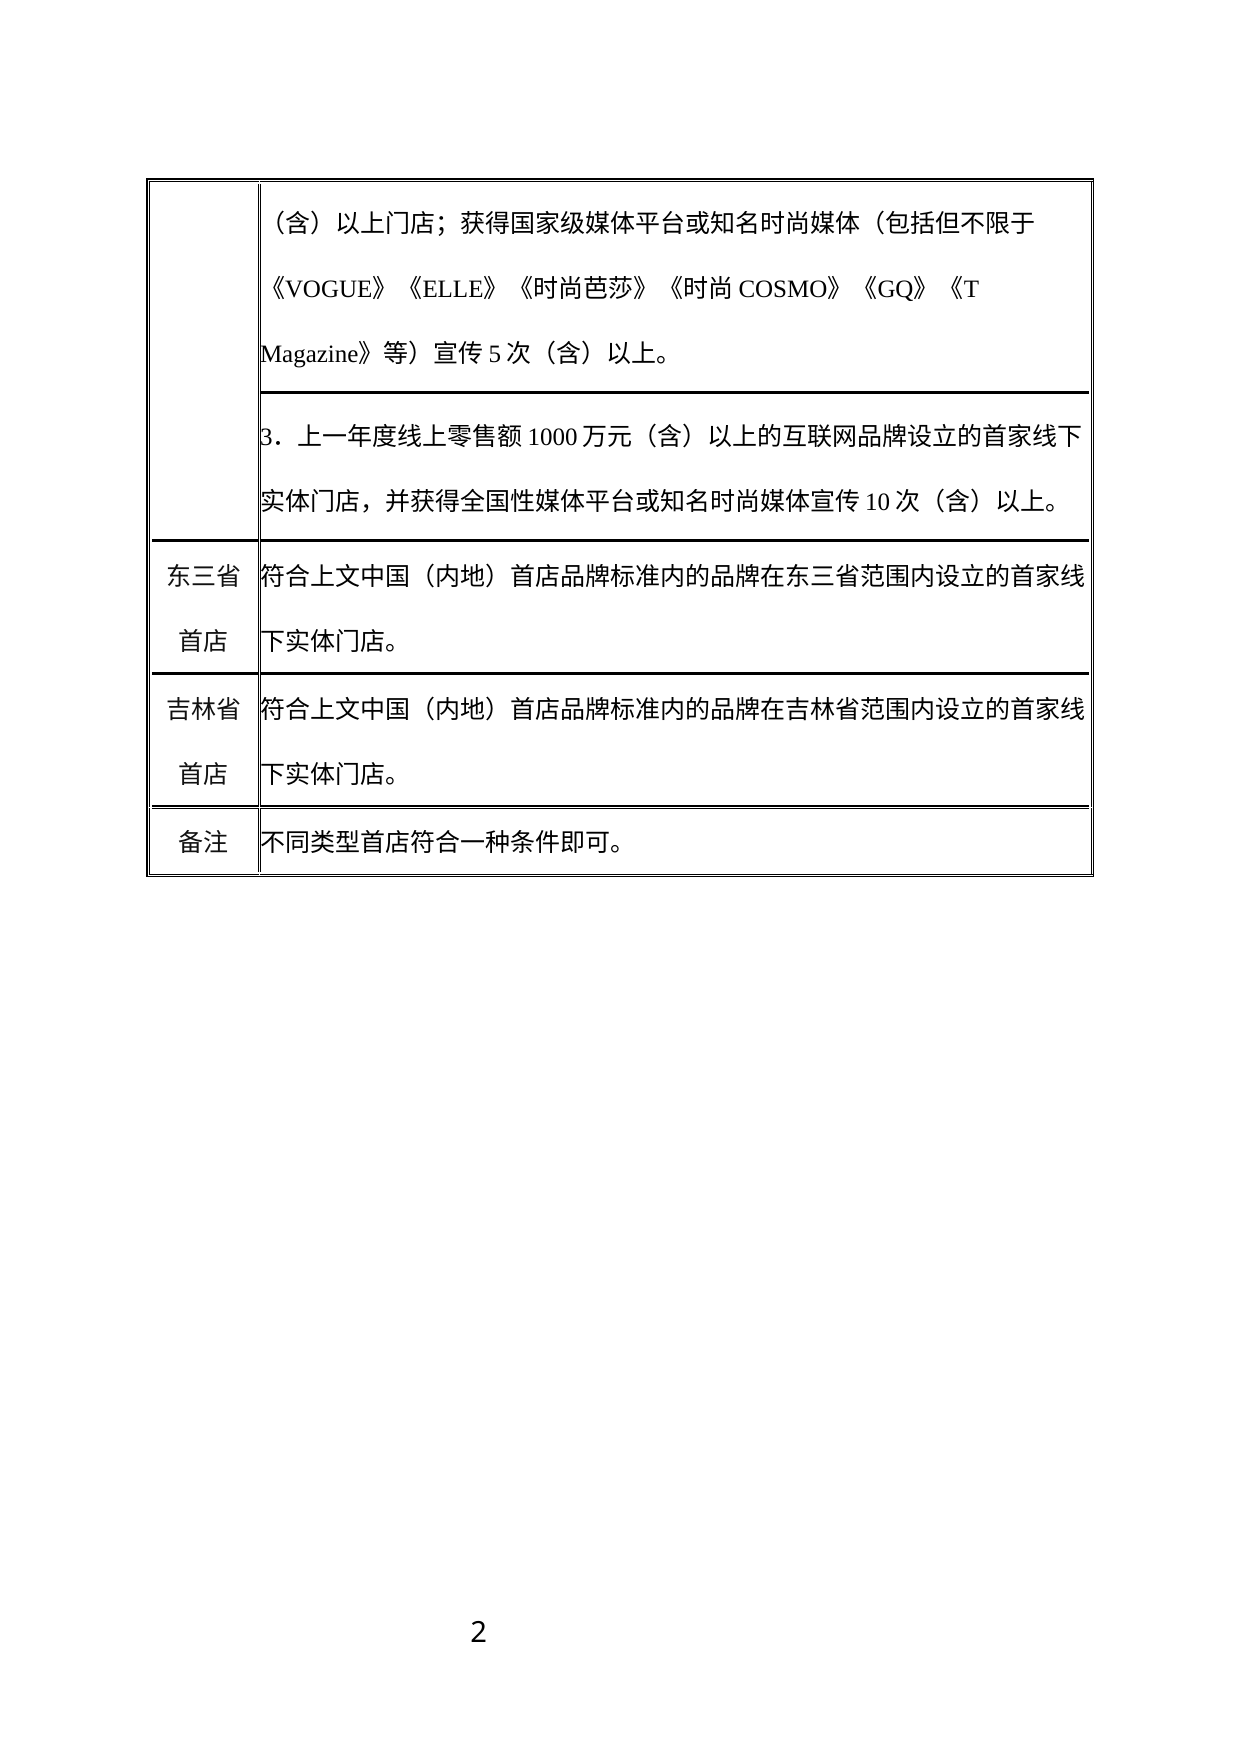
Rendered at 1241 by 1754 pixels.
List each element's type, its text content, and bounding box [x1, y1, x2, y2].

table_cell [260, 182, 1091, 391]
table_cell 符合上文中国（内地）首店品牌标准内的品牌在东三省范围内设立的首家线下实体门店。 [261, 539, 1091, 672]
table_cell 不同类型首店符合一种条件即可。 [260, 805, 1091, 873]
table_cell 东三省 首店 [150, 539, 258, 672]
table_cell 3．上一年度线上零售额1000万元（含）以上的互联网品牌设立的首家线下实体门店，并获得全国性媒体平台或知名时尚媒体宣传10次（含）以上。 [261, 391, 1091, 539]
table_cell 吉林省 首店 [150, 672, 258, 805]
table_cell 符合上文中国（内地）首店品牌标准内的品牌在吉林省范围内设立的首家线下实体门店。 [261, 672, 1091, 805]
table_cell 备注 [150, 805, 260, 873]
